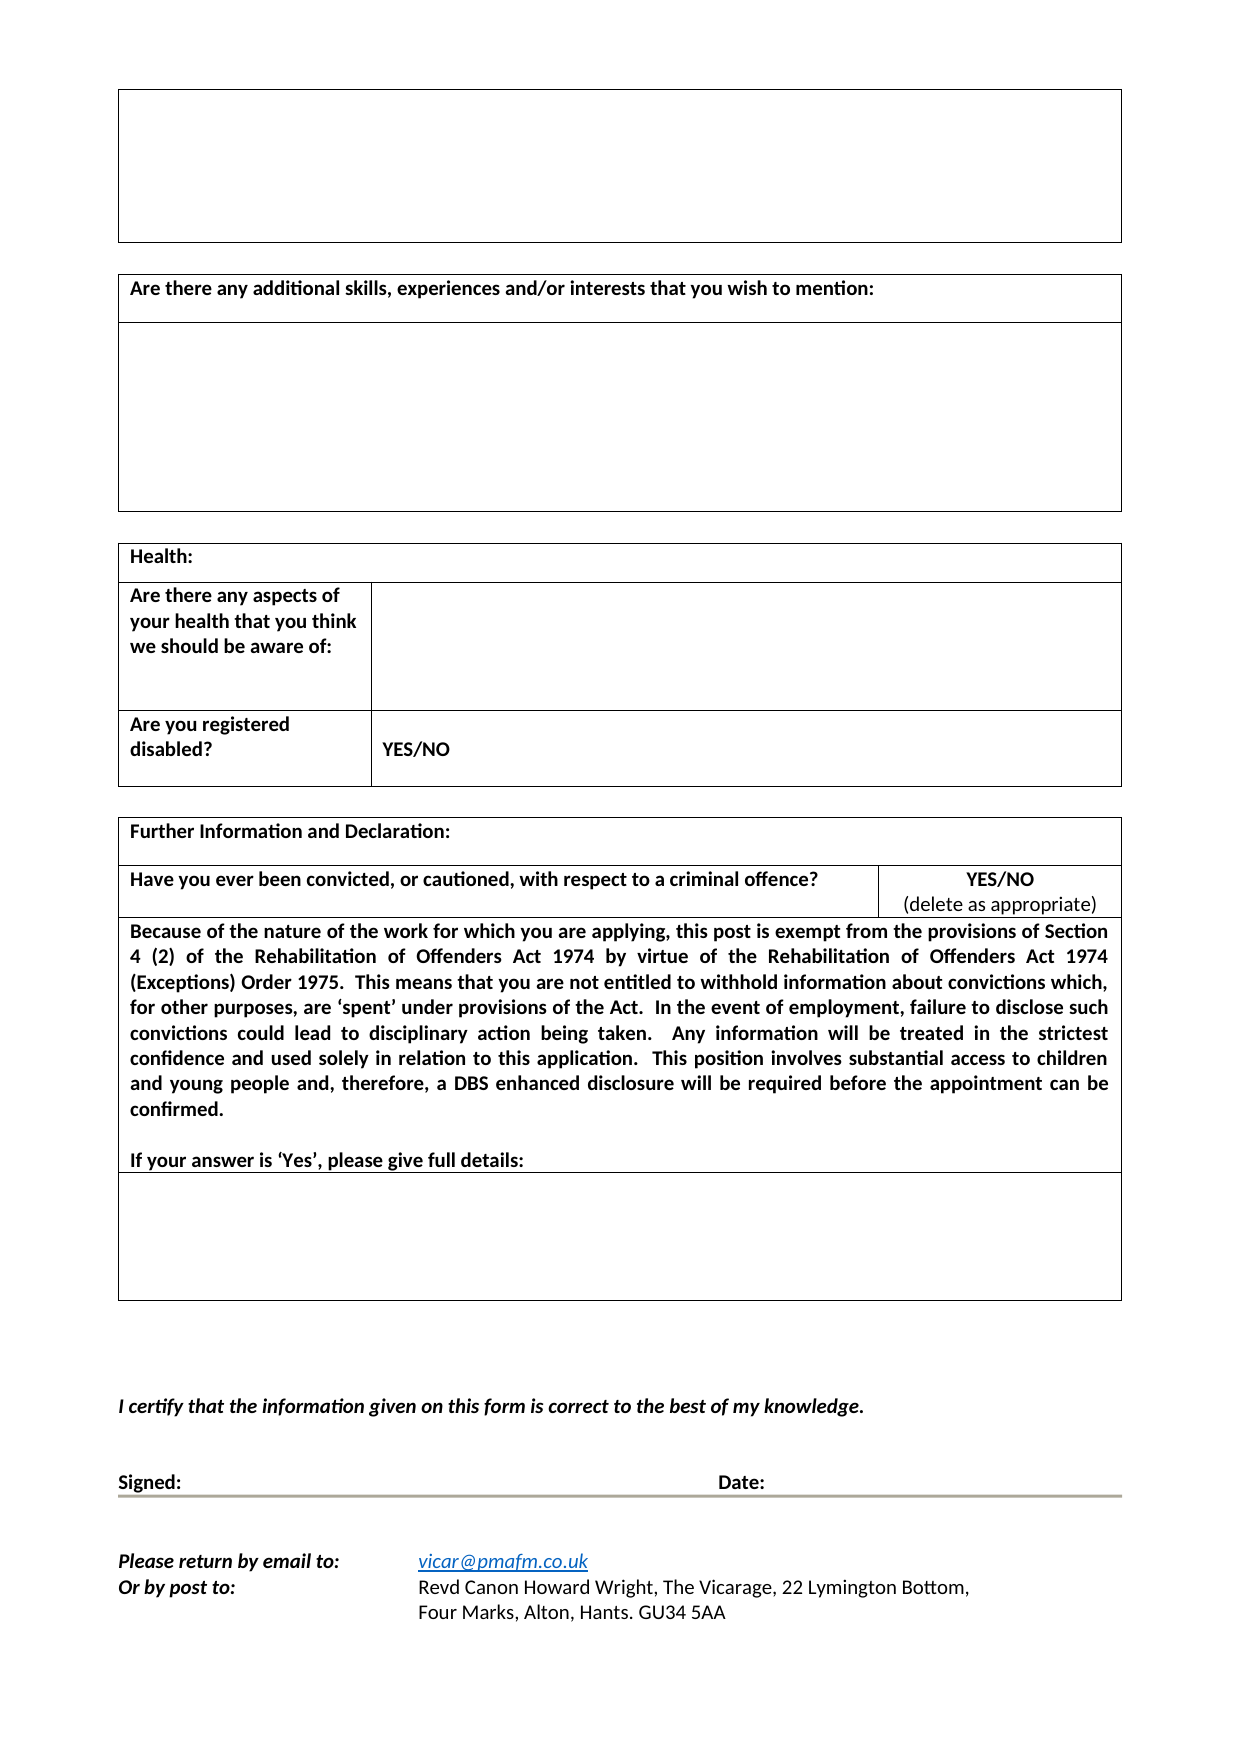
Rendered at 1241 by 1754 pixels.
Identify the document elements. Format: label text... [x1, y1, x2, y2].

table_cell Have you ever been convicted, or cautioned, with respect to a criminal offence? [119, 866, 878, 917]
text Signed: Date: [118, 1469, 1122, 1494]
table_cell YES/NO [372, 711, 1121, 786]
table_header Are there any additional skills, experiences and/or interests that you wish to mention: [119, 275, 1121, 322]
table_cell [119, 1173, 1121, 1300]
table_cell Because of the nature of the work for which you are applying, this post is exempt from the provisions of Section 4 (2) of the Rehabilitation of Offenders Act 1974 by virtue of the Rehabilitation of Offenders Act 1974 (Exceptions) Order 1975. This means that you are not entitled to withhold information about convictions which, for other purposes, are ‘spent’ under provisions of the Act. In the event of employment, failure to disclose such convictions could lead to disciplinary action being taken. Any information will be treated in the strictest confidence and used solely in relation to this application. This position involves substantial access to children and young people and, therefore, a DBS enhanced disclosure will be required before the appointment can be confirmed. If your answer is ‘Yes’, please give full details: [119, 918, 1121, 1172]
text Four Marks, Alton, Hants. GU34 5AA [343, 1599, 1122, 1625]
text Or by post to: Revd Canon Howard Wright, The Vicarage, 22 Lymington Bottom, [118, 1574, 1122, 1599]
table_cell [372, 583, 1121, 710]
table_cell Are there any aspects of your health that you think we should be aware of: [119, 583, 371, 710]
table_header Health: [119, 544, 1121, 582]
table_cell YES/NO (delete as appropriate) [879, 866, 1121, 917]
text Please return by email to: vicar@pmafm.co.uk [118, 1549, 1122, 1574]
table_cell [119, 323, 1121, 511]
table_cell Are you registered disabled? [119, 711, 371, 786]
text I certify that the information given on this form is correct to the best of my knowledge. [118, 1393, 1122, 1418]
table_header Further Information and Declaration: [119, 818, 1121, 865]
table_cell [119, 90, 1121, 242]
